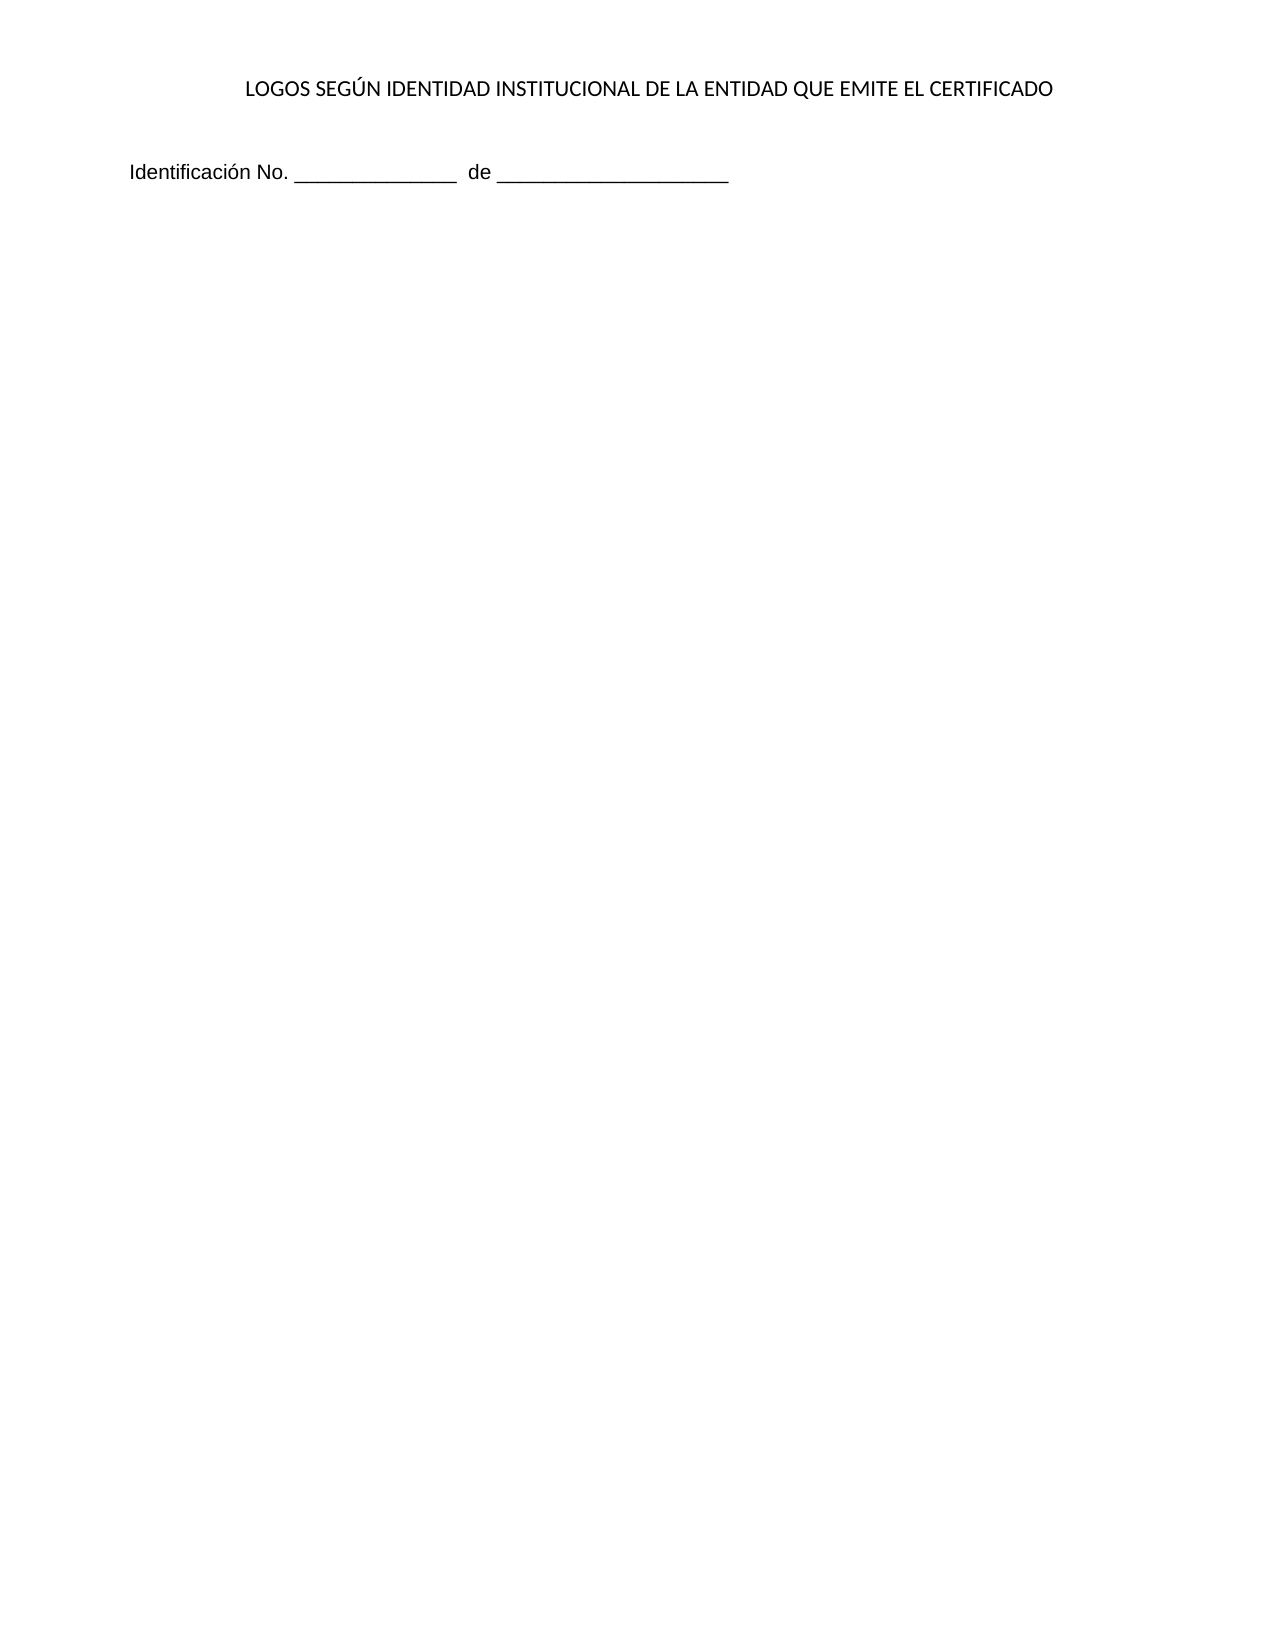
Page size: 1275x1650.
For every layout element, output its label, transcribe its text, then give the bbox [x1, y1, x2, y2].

text Identificación No. ______________ de ____________________ [129, 158, 843, 185]
